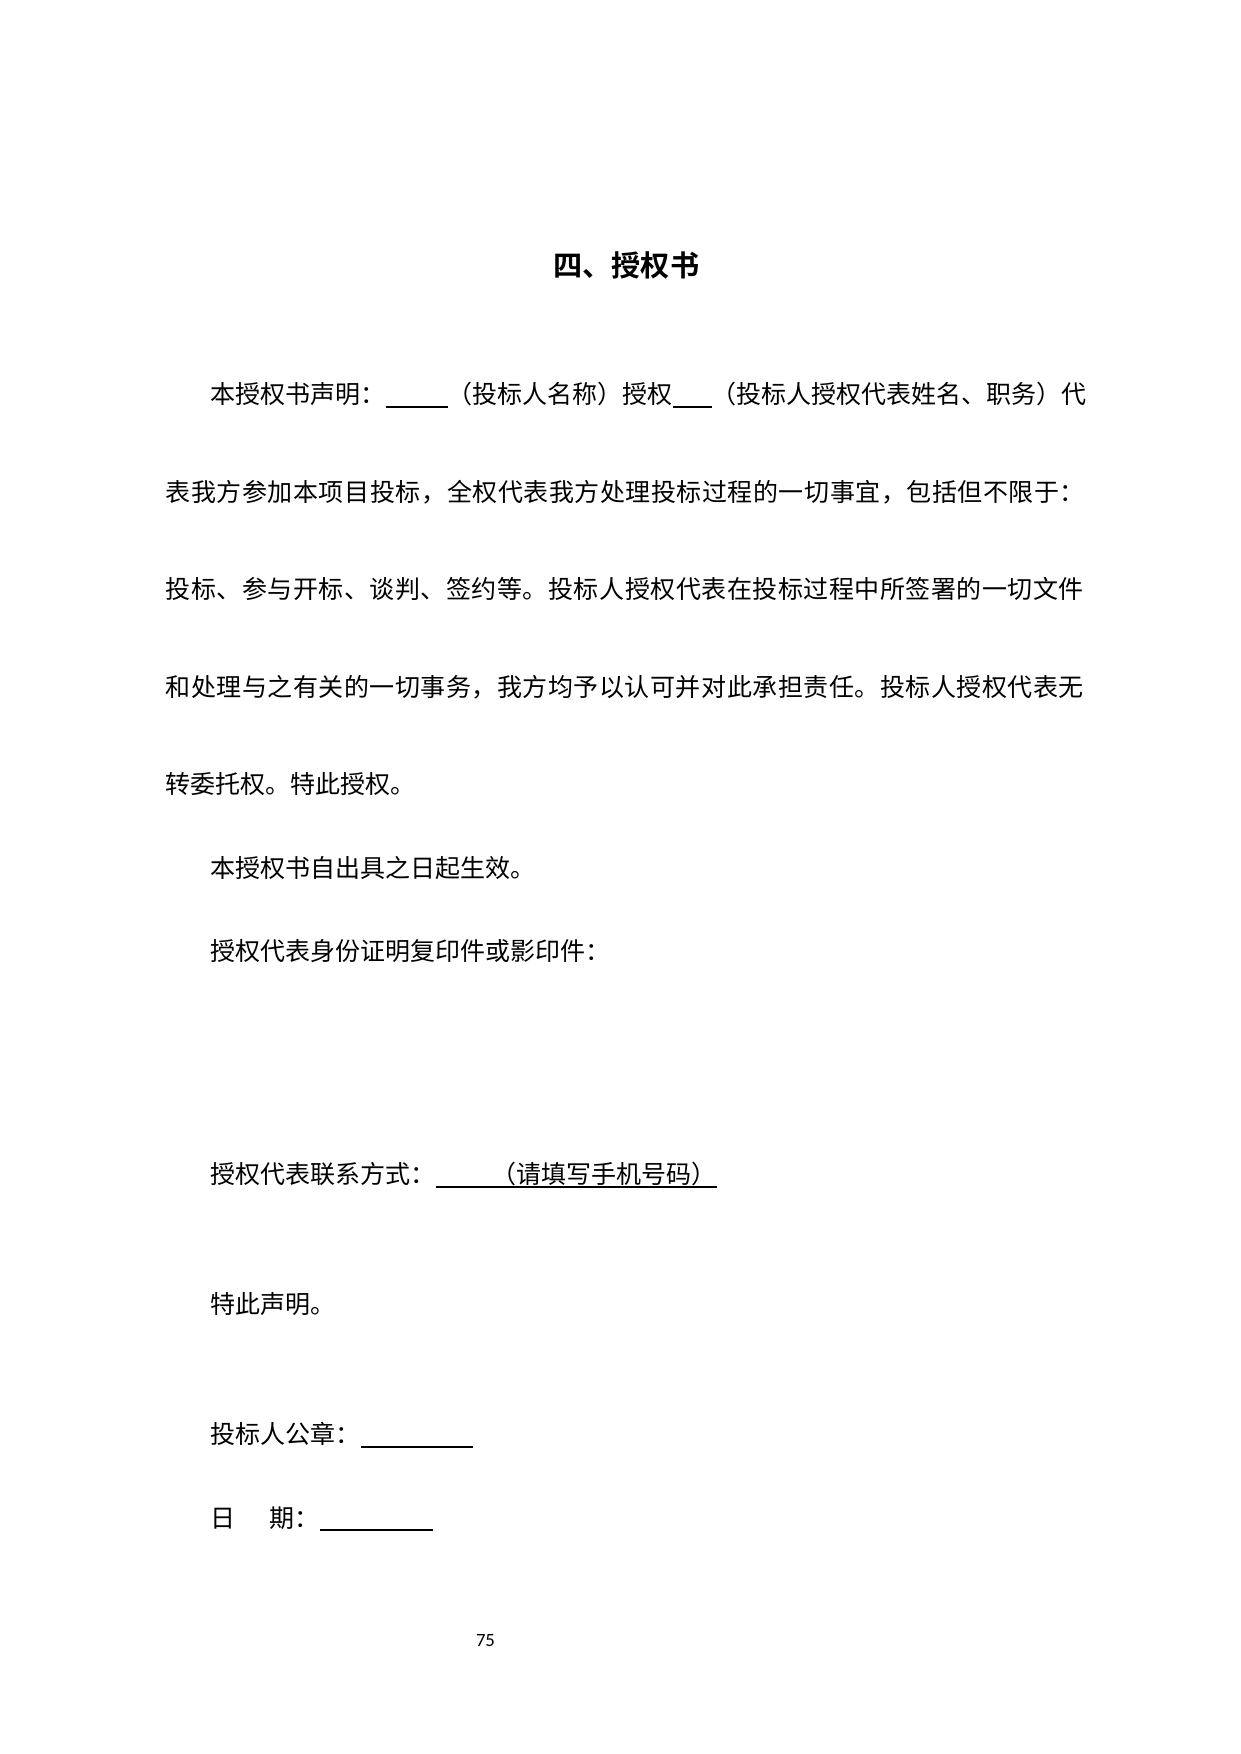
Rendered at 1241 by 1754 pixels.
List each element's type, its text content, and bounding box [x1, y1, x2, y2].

text 日 期： [165, 1484, 1087, 1549]
text 四、授权书 [165, 231, 1087, 296]
text 投标人公章： [165, 1401, 1087, 1466]
text 本授权书声明： （投标人名称）授权 （投标人授权代表姓名、职务）代表我方参加本项目投标，全权代表我方处理投标过程的一切事宜，包括但不限于：投标、参与开标、谈判、签约等。投标人授权代表在投标过程中所签署的一切文件和处理与之有关的一切事务，我方均予以认可并对此承担责任。投标人授权代表无转委托权。特此授权。 [165, 361, 1087, 816]
text 本授权书自出具之日起生效。 [165, 834, 1087, 899]
text 授权代表联系方式： （请填写手机号码） [165, 1141, 1087, 1206]
text 特此声明。 [165, 1271, 1087, 1336]
text 授权代表身份证明复印件或影印件： [165, 917, 1087, 982]
